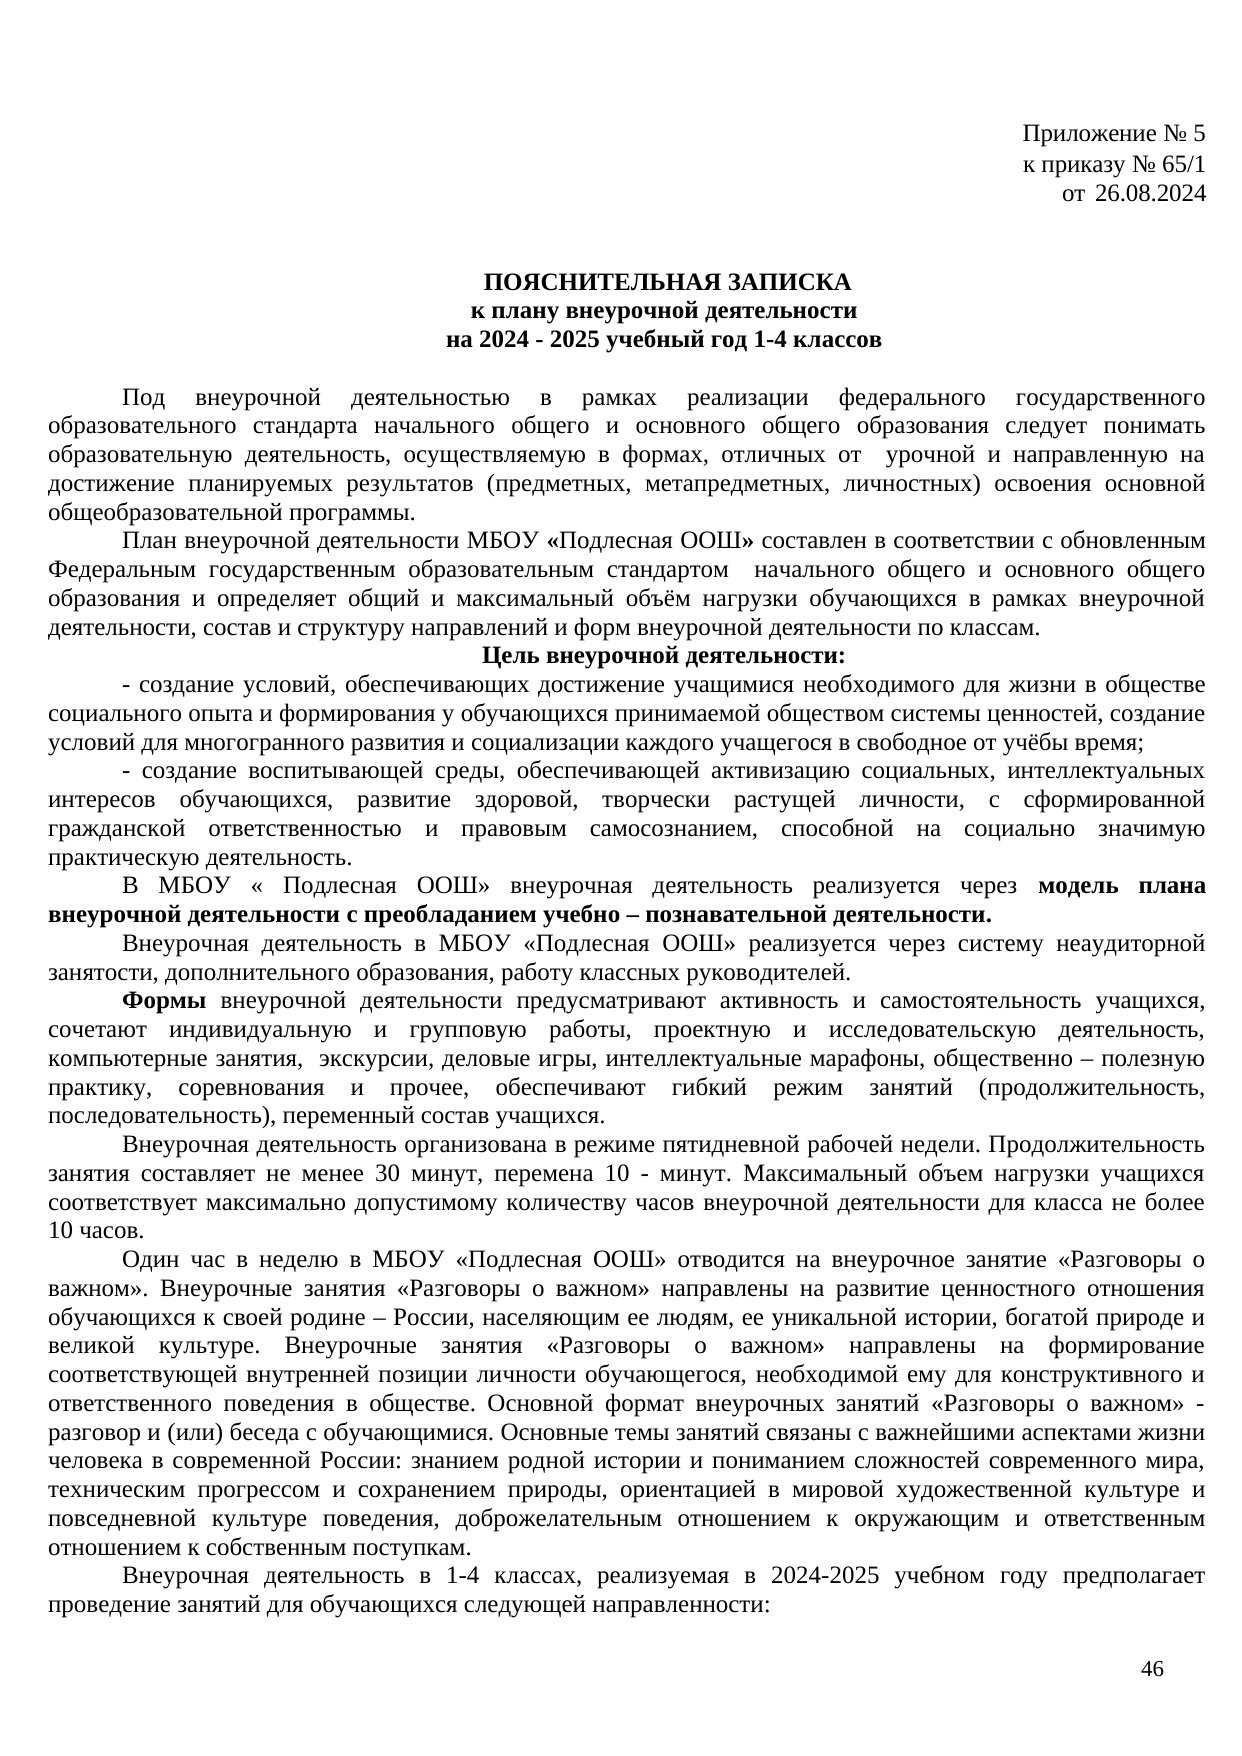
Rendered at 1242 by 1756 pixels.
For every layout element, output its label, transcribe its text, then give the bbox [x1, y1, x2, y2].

text Внеурочная деятельность в МБОУ «Подлесная ООШ» реализуется через систему неаудиторной занятости, дополнительного образования, работу классных руководителей. [48, 928, 1206, 986]
text ПОЯСНИТЕЛЬНАЯ ЗАПИСКА [48, 267, 1206, 296]
text к плану внеурочной деятельности [48, 296, 1206, 324]
text к приказу № 65/1 [827, 149, 1206, 177]
text на 2024 - 2025 учебный год 1-4 классов [48, 324, 1206, 353]
text - создание воспитывающей среды, обеспечивающей активизацию социальных, интеллектуальных интересов обучающихся, развитие здоровой, творчески растущей личности, с сформированной гражданской ответственностью и правовым самосознанием, способной на социально значимую практическую деятельность. [48, 756, 1206, 871]
text Один час в неделю в МБОУ «Подлесная ООШ» отводится на внеурочное занятие «Разговоры о важном». Внеурочные занятия «Разговоры о важном» направлены на развитие ценностного отношения обучающихся к своей родине – России, населяющим ее людям, ее уникальной истории, богатой природе и великой культуре. Внеурочные занятия «Разговоры о важном» направлены на формирование соответствующей внутренней позиции личности обучающегося, необходимой ему для конструктивного и ответственного поведения в обществе. Основной формат внеурочных занятий «Разговоры о важном» - разговор и (или) беседа с обучающимися. Основные темы занятий связаны с важнейшими аспектами жизни человека в современной России: знанием родной истории и пониманием сложностей современного мира, техническим прогрессом и сохранением природы, ориентацией в мировой художественной культуре и повседневной культуре поведения, доброжелательным отношением к окружающим и ответственным отношением к собственным поступкам. [48, 1244, 1206, 1561]
text Формы внеурочной деятельности предусматривают активность и самостоятельность учащихся, сочетают индивидуальную и групповую работы, проектную и исследовательскую деятельность, компьютерные занятия, экскурсии, деловые игры, интеллектуальные марафоны, общественно – полезную практику, соревнования и прочее, обеспечивают гибкий режим занятий (продолжительность, последовательность), переменный состав учащихся. [48, 986, 1206, 1129]
text Цель внеурочной деятельности: [48, 641, 1206, 669]
text В МБОУ « Подлесная ООШ» внеурочная деятельность реализуется через модель плана внеурочной деятельности с преобладанием учебно – познавательной деятельности. [48, 871, 1206, 928]
text Внеурочная деятельность организована в режиме пятидневной рабочей недели. Продолжительность занятия составляет не менее 30 минут, перемена 10 - минут. Максимальный объем нагрузки учащихся соответствует максимально допустимому количеству часов внеурочной деятельности для класса не более 10 часов. [48, 1129, 1206, 1244]
text Приложение № 5 [1022, 118, 1206, 146]
text - создание условий, обеспечивающих достижение учащимися необходимого для жизни в обществе социального опыта и формирования у обучающихся принимаемой обществом системы ценностей, создание условий для многогранного развития и социализации каждого учащегося в свободное от учёбы время; [48, 669, 1206, 756]
text План внеурочной деятельности МБОУ «Подлесная ООШ» составлен в соответствии с обновленным Федеральным государственным образовательным стандартом начального общего и основного общего образования и определяет общий и максимальный объём нагрузки обучающихся в рамках внеурочной деятельности, состав и структуру направлений и форм внеурочной деятельности по классам. [48, 526, 1206, 641]
text Внеурочная деятельность в 1-4 классах, реализуемая в 2024-2025 учебном году предполагает проведение занятий для обучающихся следующей направленности: [48, 1561, 1206, 1618]
text Под внеурочной деятельностью в рамках реализации федерального государственного образовательного стандарта начального общего и основного общего образования следует понимать образовательную деятельность, осуществляемую в формах, отличных от урочной и направленную на достижение планируемых результатов (предметных, метапредметных, личностных) освоения основной общеобразовательной программы. [48, 382, 1206, 526]
text от 26.08.2024 [48, 178, 1206, 206]
